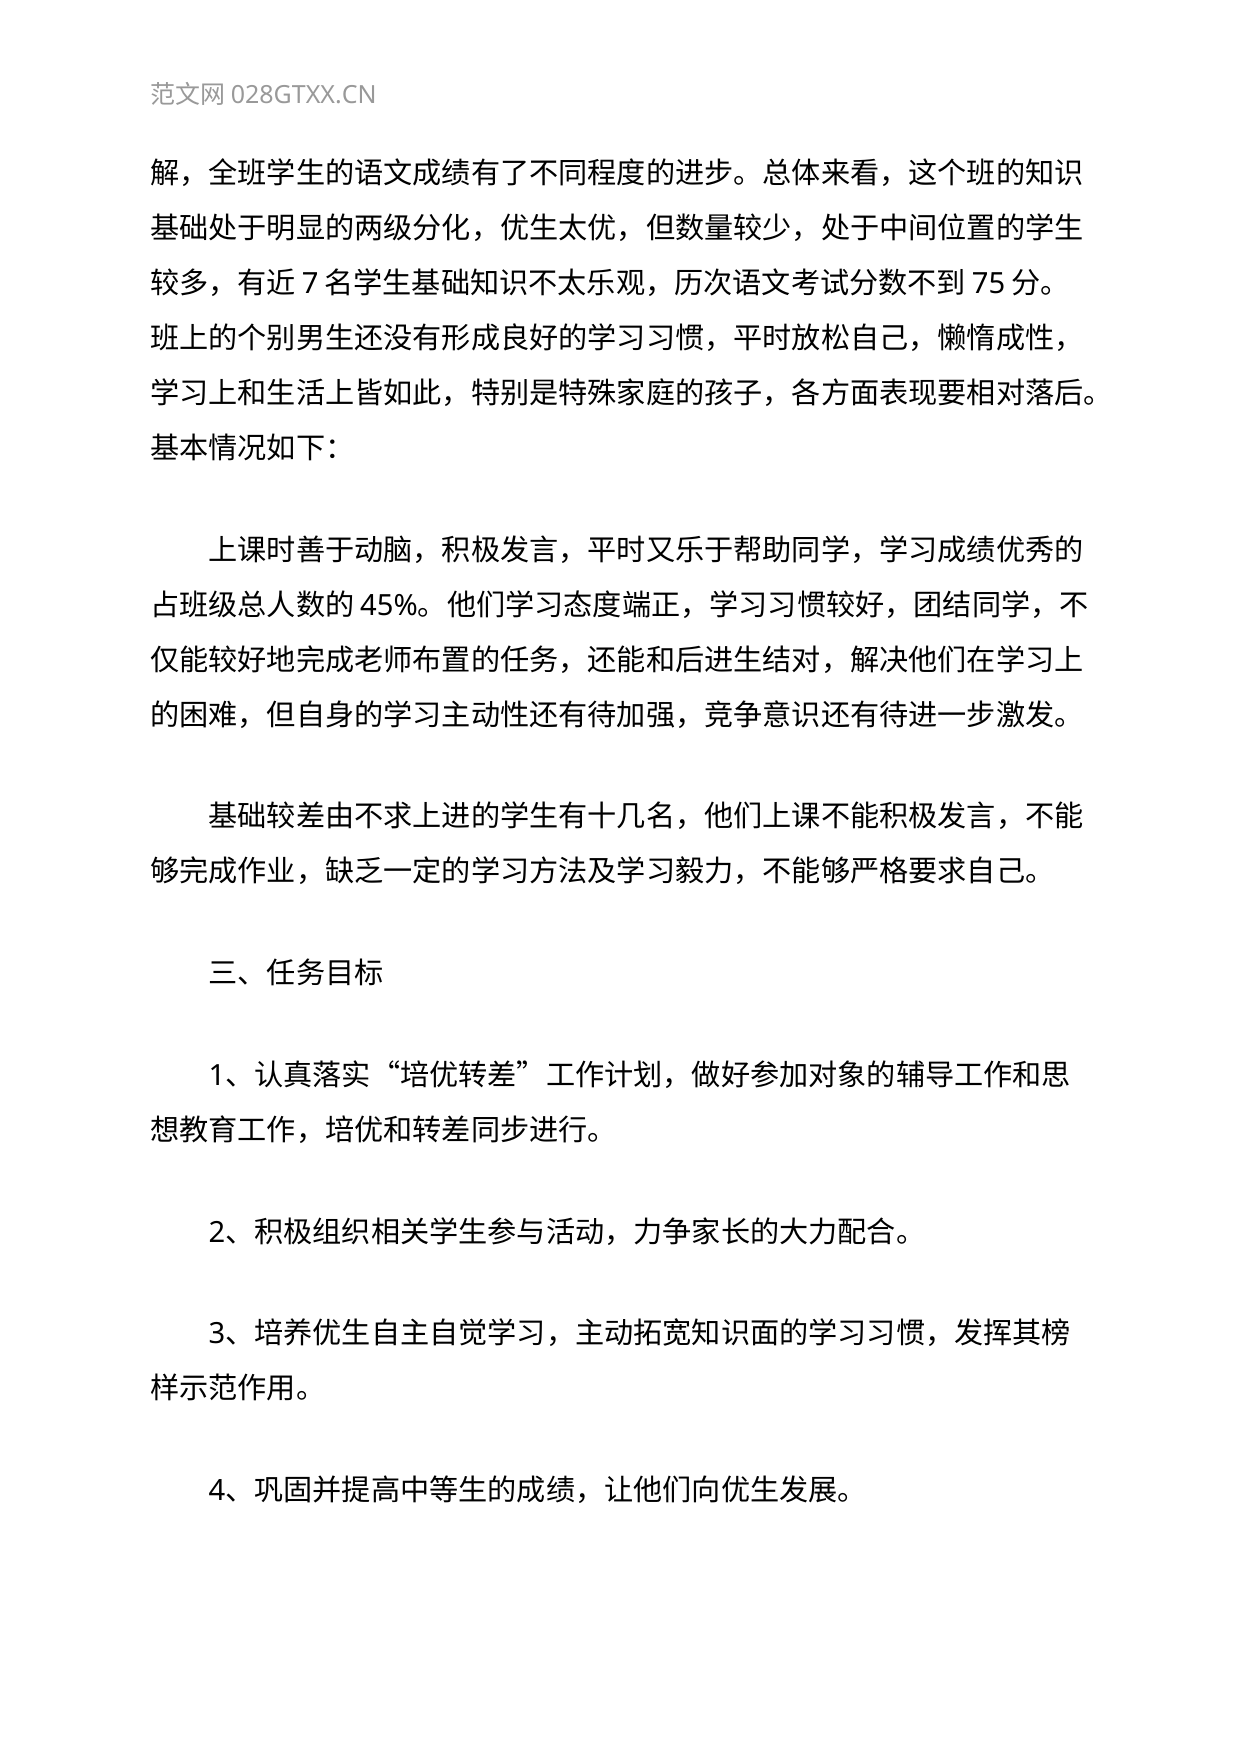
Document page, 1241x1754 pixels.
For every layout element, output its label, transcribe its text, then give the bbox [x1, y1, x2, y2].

text 2、积极组织相关学生参与活动，力争家长的大力配合。 [150, 1208, 1090, 1251]
text 三、任务目标 [150, 949, 1090, 992]
text 基础较差由不求上进的学生有十几名，他们上课不能积极发言，不能够完成作业，缺乏一定的学习方法及学习毅力，不能够严格要求自己。 [150, 793, 1090, 890]
text 4、巩固并提高中等生的成绩，让他们向优生发展。 [150, 1467, 1090, 1509]
text 3、培养优生自主自觉学习，主动拓宽知识面的学习习惯，发挥其榜样示范作用。 [150, 1310, 1090, 1407]
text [150, 150, 1090, 467]
text 1、认真落实“培优转差”工作计划，做好参加对象的辅导工作和思想教育工作，培优和转差同步进行。 [150, 1051, 1090, 1149]
text 上课时善于动脑，积极发言，平时又乐于帮助同学，学习成绩优秀的占班级总人数的45%。他们学习态度端正，学习习惯较好，团结同学，不仅能较好地完成老师布置的任务，还能和后进生结对，解决他们在学习上的困难，但自身的学习主动性还有待加强，竞争意识还有待进一步激发。 [150, 526, 1090, 733]
